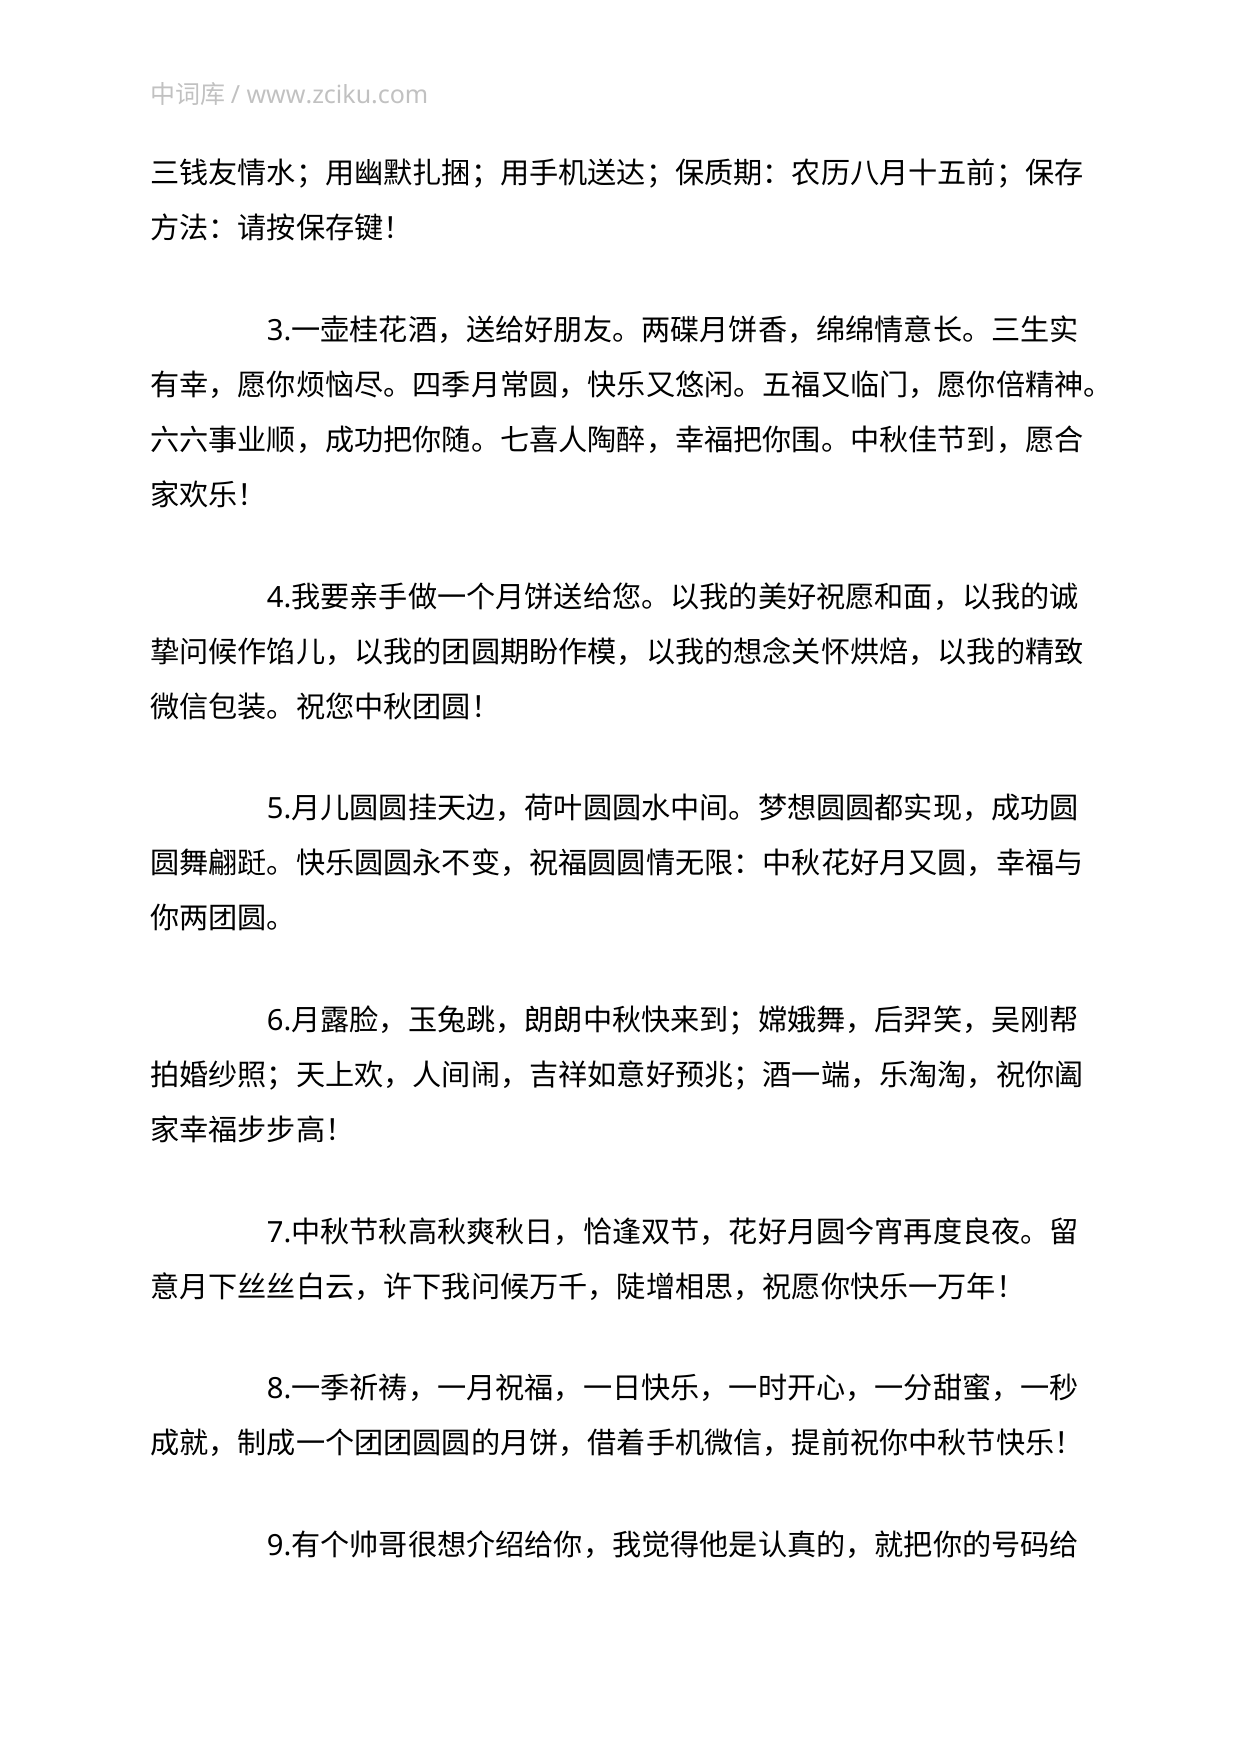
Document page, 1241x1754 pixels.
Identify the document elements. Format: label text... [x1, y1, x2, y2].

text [150, 150, 1090, 247]
text 7.中秋节秋高秋爽秋日，恰逢双节，花好月圆今宵再度良夜。留意月下丝丝白云，许下我问候万千，陡增相思，祝愿你快乐一万年！ [150, 1208, 1090, 1306]
text 8.一季祈祷，一月祝福，一日快乐，一时开心，一分甜蜜，一秒成就，制成一个团团圆圆的月饼，借着手机微信，提前祝你中秋节快乐！ [150, 1365, 1090, 1462]
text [150, 1522, 1090, 1564]
text 6.月露脸，玉兔跳，朗朗中秋快来到；嫦娥舞，后羿笑，吴刚帮拍婚纱照；天上欢，人间闹，吉祥如意好预兆；酒一端，乐淘淘，祝你阖家幸福步步高！ [150, 997, 1090, 1149]
text 5.月儿圆圆挂天边，荷叶圆圆水中间。梦想圆圆都实现，成功圆圆舞翩跹。快乐圆圆永不变，祝福圆圆情无限：中秋花好月又圆，幸福与你两团圆。 [150, 785, 1090, 937]
text 3.一壶桂花酒，送给好朋友。两碟月饼香，绵绵情意长。三生实有幸，愿你烦恼尽。四季月常圆，快乐又悠闲。五福又临门，愿你倍精神。六六事业顺，成功把你随。七喜人陶醉，幸福把你围。中秋佳节到，愿合家欢乐！ [150, 307, 1090, 514]
text 4.我要亲手做一个月饼送给您。以我的美好祝愿和面，以我的诚挚问候作馅儿，以我的团圆期盼作模，以我的想念关怀烘焙，以我的精致微信包装。祝您中秋团圆！ [150, 573, 1090, 725]
